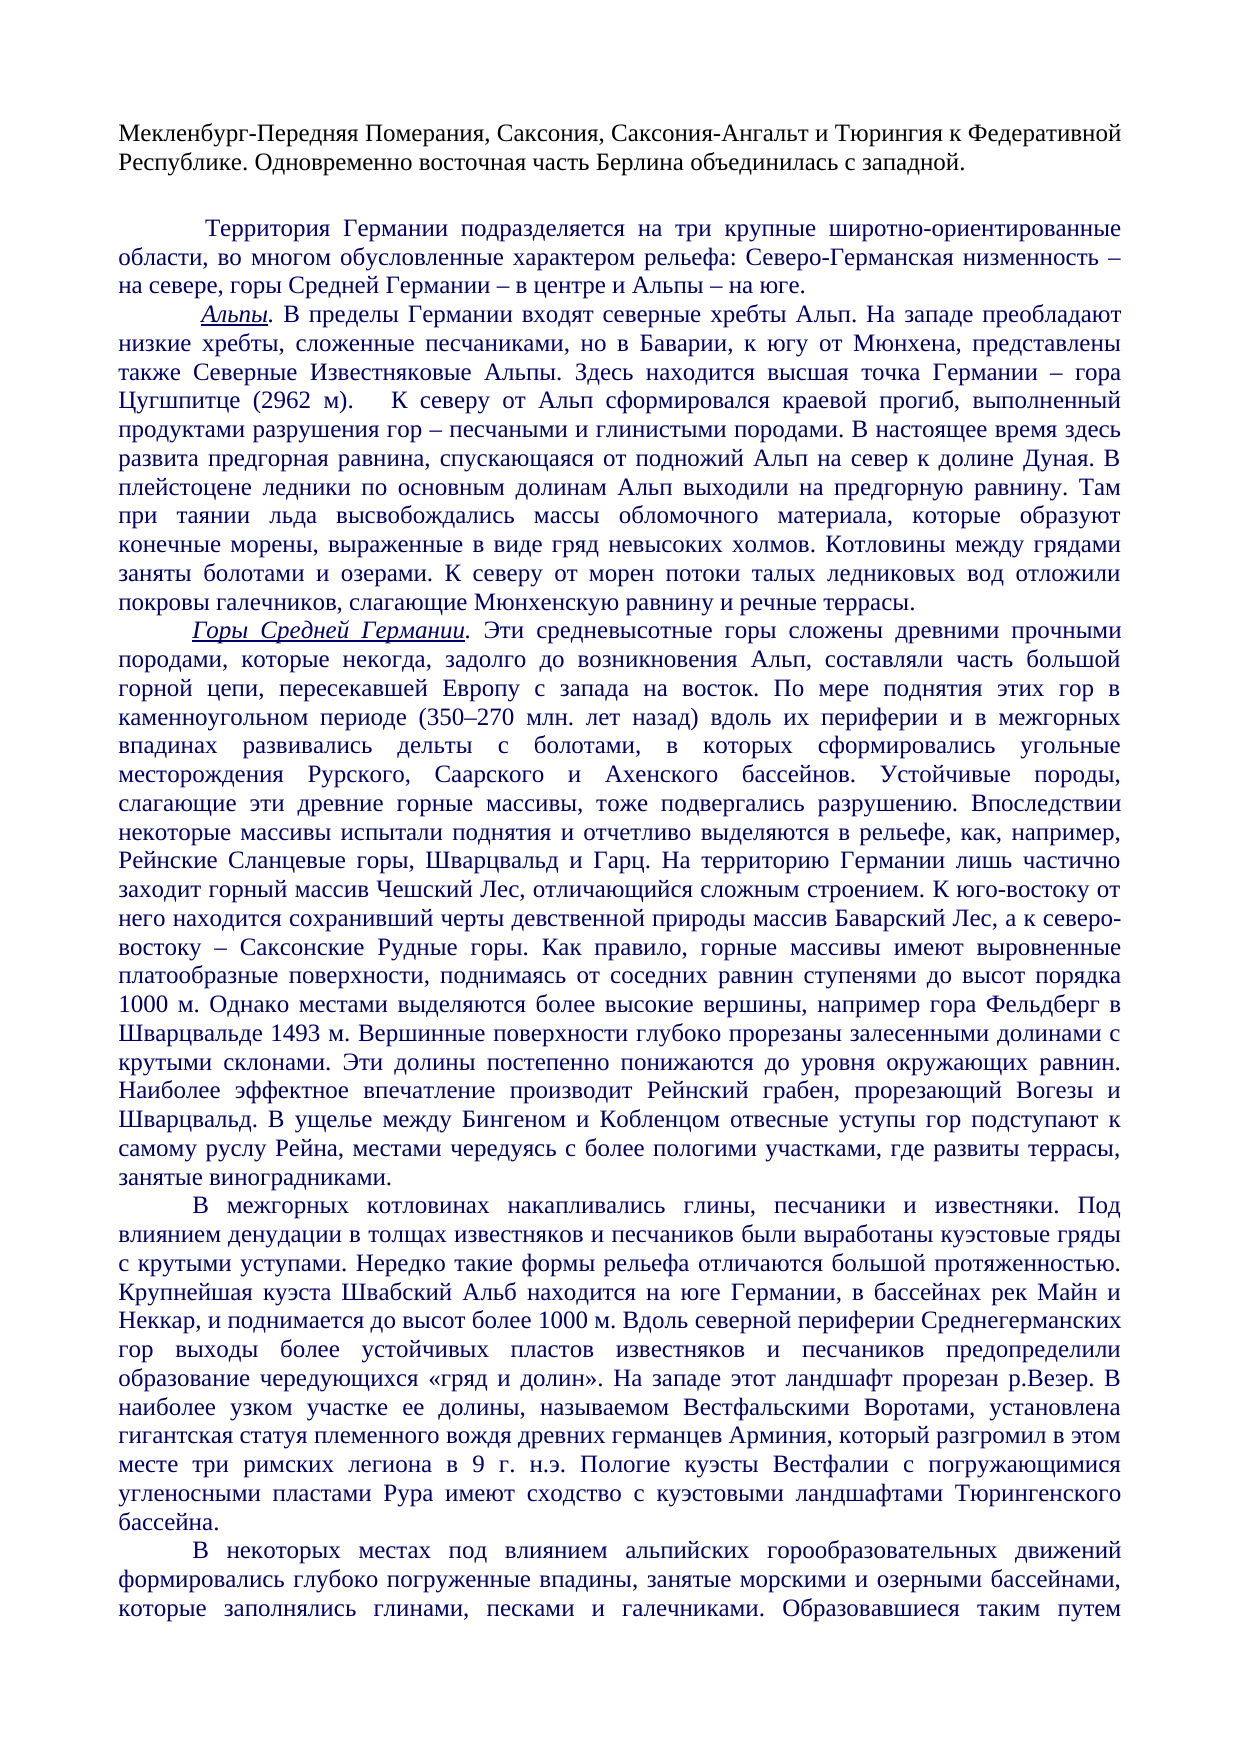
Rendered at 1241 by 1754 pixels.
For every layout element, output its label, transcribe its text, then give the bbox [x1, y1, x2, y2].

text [118, 118, 1122, 176]
text Альпы. В пределы Германии входят северные хребты Альп. На западе преобладают низкие хребты, сложенные песчаниками, но в Баварии, к югу от Мюнхена, представлены также Северные Известняковые Альпы. Здесь находится высшая точка Германии – гора Цугшпитце (2962 м). К северу от Альп сформировался краевой прогиб, выполненный продуктами разрушения гор – песчаными и глинистыми породами. В настоящее время здесь развита предгорная равнина, спускающаяся от подножий Альп на север к долине Дуная. В плейстоцене ледники по основным долинам Альп выходили на предгорную равнину. Там при таянии льда высвобождались массы обломочного материала, которые образуют конечные морены, выраженные в виде гряд невысоких холмов. Котловины между грядами заняты болотами и озерами. К северу от морен потоки талых ледниковых вод отложили покровы галечников, слагающие Мюнхенскую равнину и речные террасы. [118, 299, 1122, 615]
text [118, 1535, 1122, 1622]
text Горы Средней Германии. Эти средневысотные горы сложены древними прочными породами, которые некогда, задолго до возникновения Альп, составляли часть большой горной цепи, пересекавшей Европу с запада на восток. По мере поднятия этих гор в каменноугольном периоде (350–270 млн. лет назад) вдоль их периферии и в межгорных впадинах развивались дельты с болотами, в которых сформировались угольные месторождения Рурского, Саарского и Ахенского бассейнов. Устойчивые породы, слагающие эти древние горные массивы, тоже подвергались разрушению. Впоследствии некоторые массивы испытали поднятия и отчетливо выделяются в рельефе, как, например, Рейнские Сланцевые горы, Шварцвальд и Гарц. На территорию Германии лишь частично заходит горный массив Чешский Лес, отличающийся сложным строением. К юго-востоку от него находится сохранивший черты девственной природы массив Баварский Лес, а к северо-востоку – Саксонские Рудные горы. Как правило, горные массивы имеют выровненные платообразные поверхности, поднимаясь от соседних равнин ступенями до высот порядка 1000 м. Однако местами выделяются более высокие вершины, например гора Фельдберг в Шварцвальде 1493 м. Вершинные поверхности глубоко прорезаны залесенными долинами с крутыми склонами. Эти долины постепенно понижаются до уровня окружающих равнин. Наиболее эффектное впечатление производит Рейнский грабен, прорезающий Вогезы и Шварцвальд. В ущелье между Бингеном и Кобленцом отвесные уступы гор подступают к самому руслу Рейна, местами чередуясь с более пологими участками, где развиты террасы, занятые виноградниками. [118, 615, 1122, 1190]
text Территория Германии подразделяется на три крупные широтно-ориентированные области, во многом обусловленные характером рельефа: Северо-Германская низменность – на севере, горы Средней Германии – в центре и Альпы – на юге. [118, 213, 1122, 299]
text В межгорных котловинах накапливались глины, песчаники и известняки. Под влиянием денудации в толщах известняков и песчаников были выработаны куэстовые гряды с крутыми уступами. Нередко такие формы рельефа отличаются большой протяженностью. Крупнейшая куэста Швабский Альб находится на юге Германии, в бассейнах рек Майн и Неккар, и поднимается до высот более 1000 м. Вдоль северной периферии Среднегерманских гор выходы более устойчивых пластов известняков и песчаников предопределили образование чередующихся «гряд и долин». На западе этот ландшафт прорезан р.Везер. В наиболее узком участке ее долины, называемом Вестфальскими Воротами, установлена гигантская статуя племенного вождя древних германцев Арминия, который разгромил в этом месте три римских легиона в 9 г. н.э. Пологие куэсты Вестфалии с погружающимися угленосными пластами Рура имеют сходство с куэстовыми ландшафтами Тюрингенского бассейна. [118, 1190, 1122, 1535]
